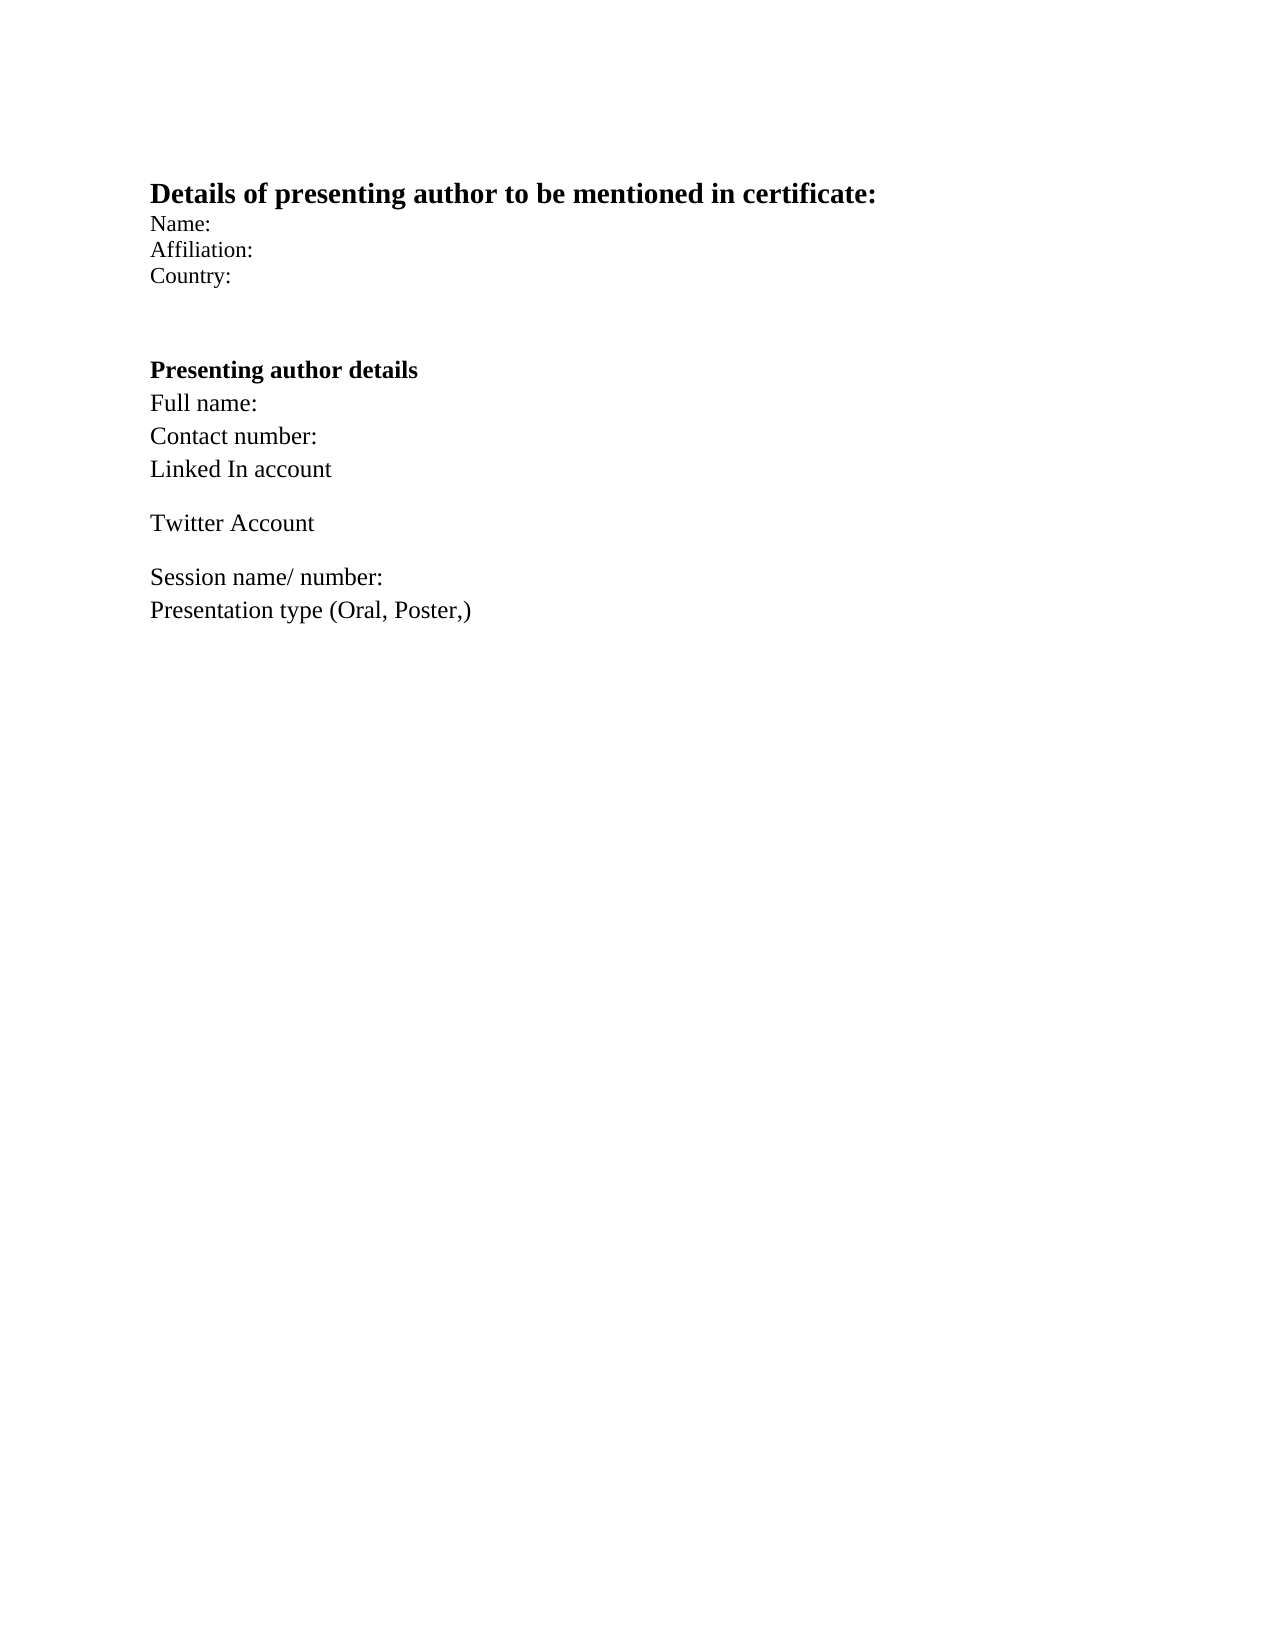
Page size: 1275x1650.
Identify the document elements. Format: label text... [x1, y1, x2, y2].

text Session name/ number: Presentation type (Oral, Poster,) [150, 562, 1125, 623]
text Country: [150, 263, 1125, 289]
text Presenting author details Full name: Contact number: Linked In account [150, 289, 1125, 483]
text Twitter Account [150, 508, 1125, 537]
text Affiliation: [150, 236, 1125, 263]
text Name: [150, 210, 1125, 236]
text Details of presenting author to be mentioned in certificate: [150, 176, 1125, 210]
